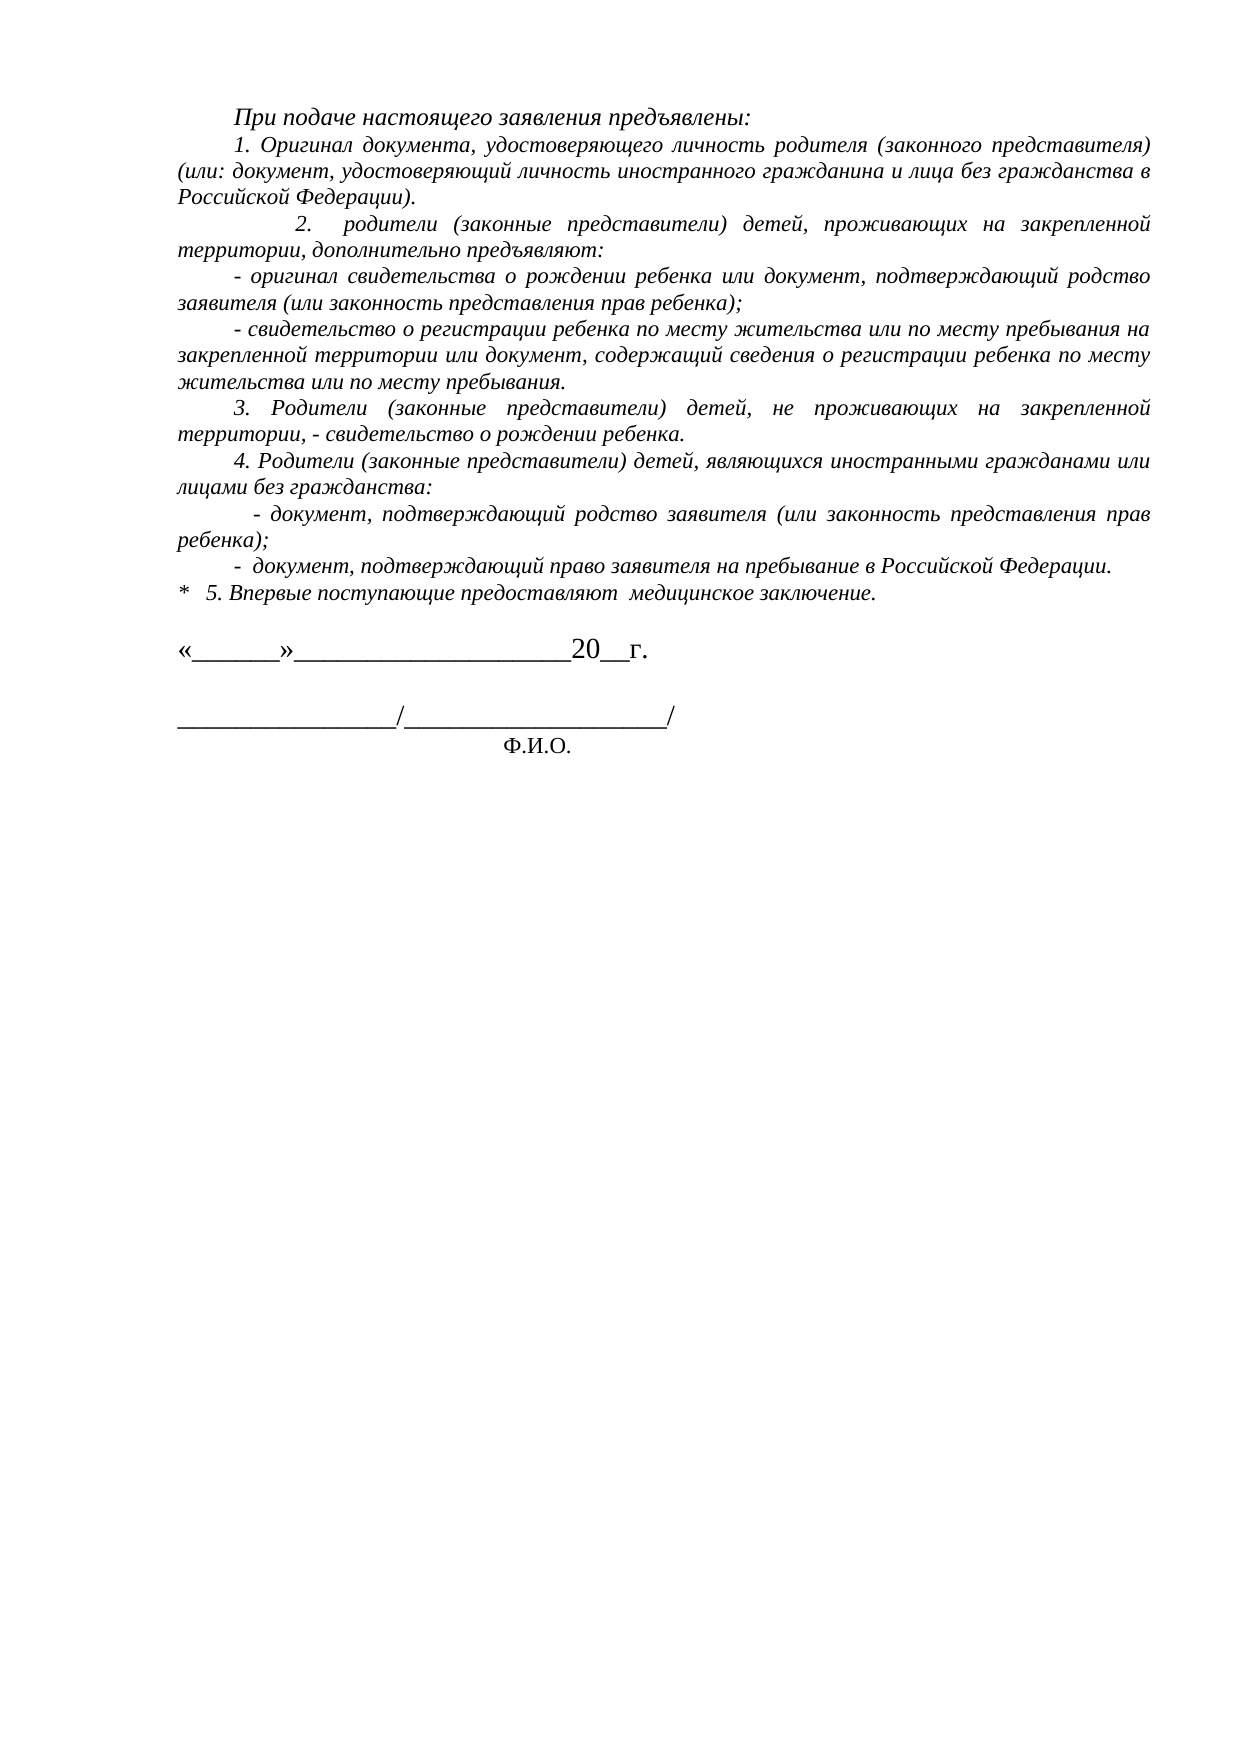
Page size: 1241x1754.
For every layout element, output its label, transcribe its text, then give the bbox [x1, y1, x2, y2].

text - оригинал свидетельства о рождении ребенка или документ, подтверждающий родство заявителя (или законность представления прав ребенка); [177, 262, 1152, 315]
text «______»___________________20__г. [177, 631, 1152, 665]
text 4. Родители (законные представители) детей, являющихся иностранными гражданами или лицами без гражданства: [177, 447, 1152, 499]
text 2. родители (законные представители) детей, проживающих на закрепленной территории, дополнительно предъявляют: [177, 210, 1152, 262]
text При подаче настоящего заявления предъявлены: [177, 102, 1152, 131]
text Ф.И.О. [177, 732, 1152, 758]
text - свидетельство о регистрации ребенка по месту жительства или по месту пребывания на закрепленной территории или документ, содержащий сведения о регистрации ребенка по месту жительства или по месту пребывания. [177, 315, 1152, 394]
text 1. Оригинал документа, удостоверяющего личность родителя (законного представителя) (или: документ, удостоверяющий личность иностранного гражданина и лица без гражданства в Российской Федерации). [177, 131, 1152, 210]
text 3. Родители (законные представители) детей, не проживающих на закрепленной территории, - свидетельство о рождении ребенка. [177, 394, 1152, 447]
text - документ, подтверждающий родство заявителя (или законность представления прав ребенка); [177, 499, 1152, 552]
text - документ, подтверждающий право заявителя на пребывание в Российской Федерации. [177, 552, 1152, 579]
text * 5. Впервые поступающие предоставляют медицинское заключение. [177, 579, 1152, 605]
text _______________/__________________/ [177, 698, 1152, 732]
